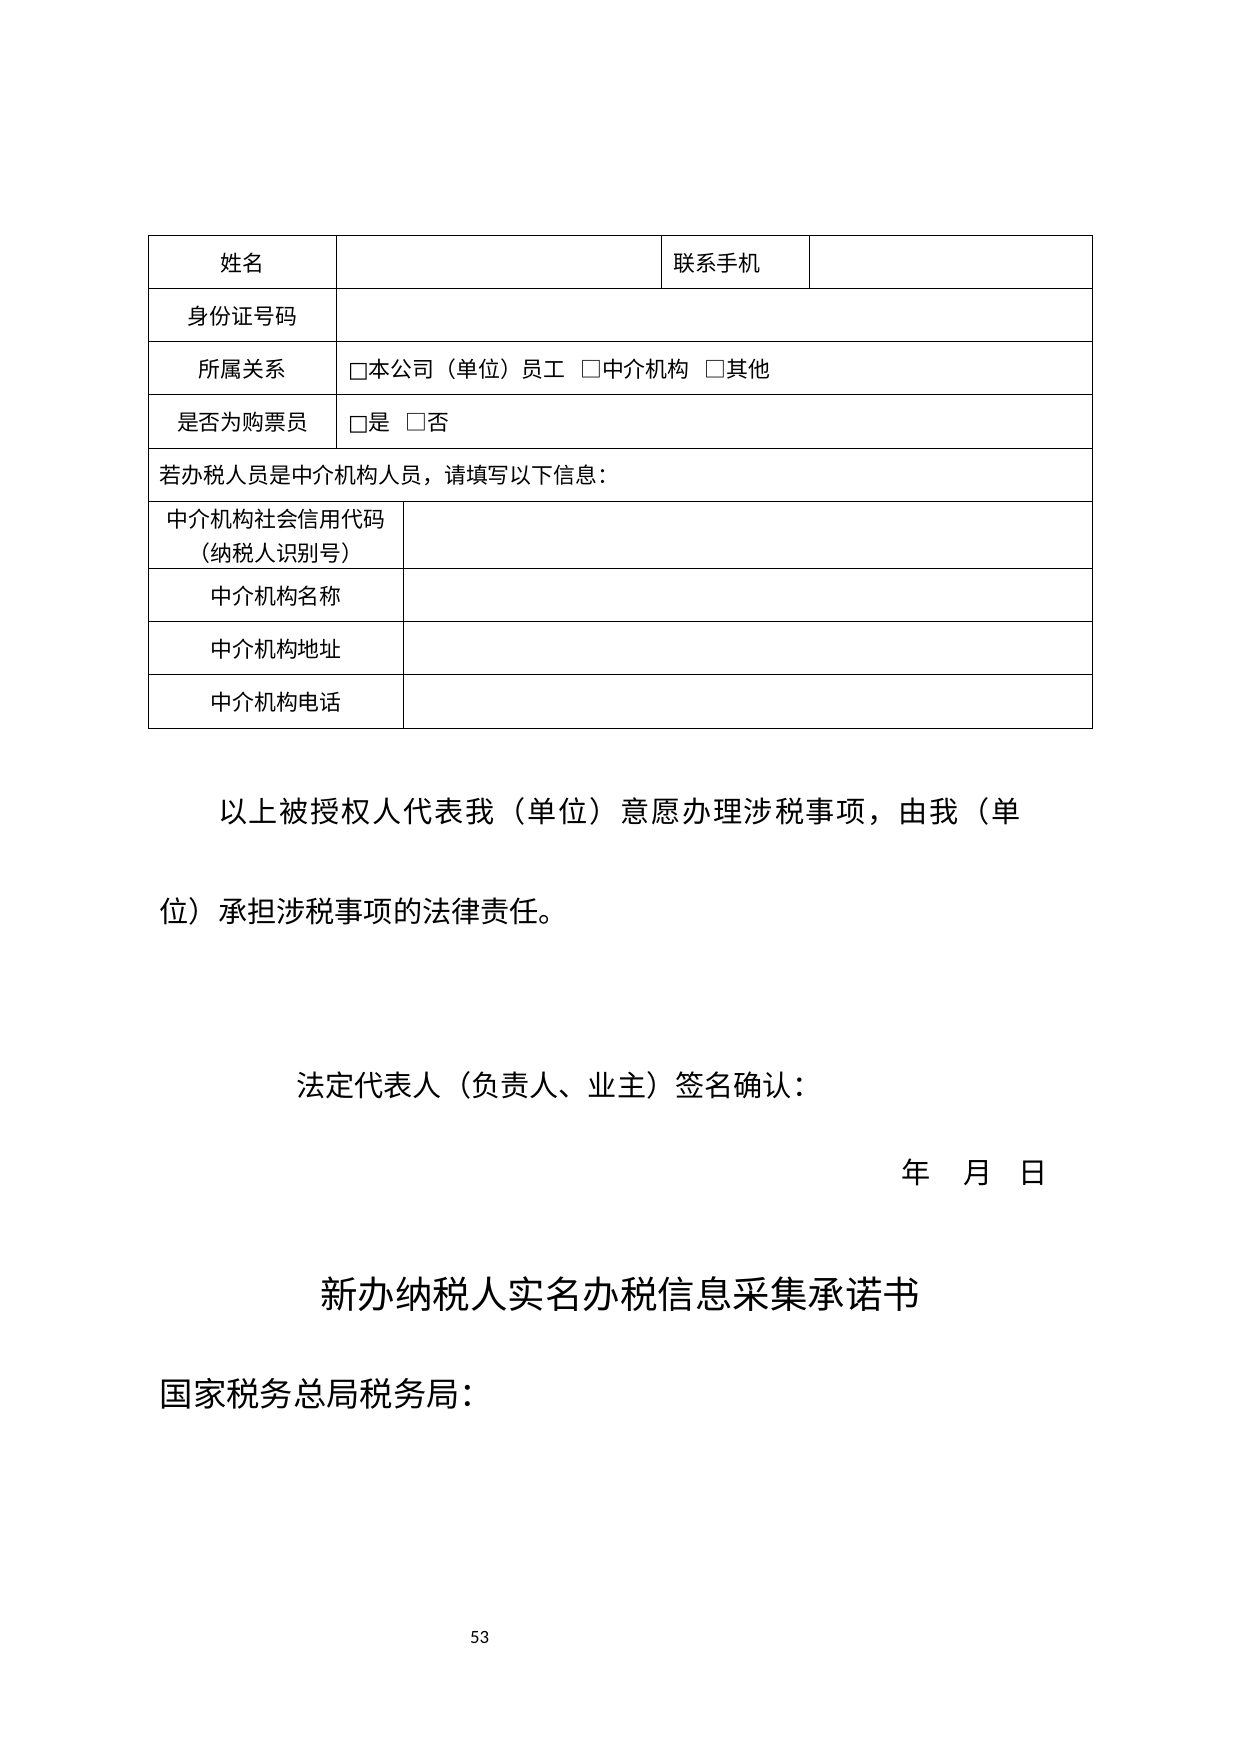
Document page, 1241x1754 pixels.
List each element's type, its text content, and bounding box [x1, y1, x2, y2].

table_cell 中介机构社会信用代码（纳税人识别号） [149, 502, 403, 568]
table_cell 中介机构名称 [149, 569, 403, 621]
table_cell [404, 622, 1092, 674]
table_cell [337, 289, 1092, 341]
text 年 月 日 [159, 1138, 1048, 1204]
table_cell □本公司（单位）员工 □中介机构 □其他 [337, 342, 1092, 394]
table_cell [810, 236, 1092, 288]
text 以上被授权人代表我（单位）意愿办理涉税事项，由我（单位）承担涉税事项的法律责任。 [159, 777, 1022, 943]
table_cell 所属关系 [149, 342, 336, 394]
text 新办纳税人实名办税信息采集承诺书 [159, 1258, 1081, 1325]
text 国家税务总局税务局： [159, 1358, 1081, 1425]
table_cell [404, 675, 1092, 727]
table_cell 中介机构地址 [149, 622, 403, 674]
table_cell [404, 502, 1092, 568]
table_cell □是 □否 [337, 395, 1092, 447]
table_cell 身份证号码 [149, 289, 336, 341]
table_cell 是否为购票员 [149, 395, 336, 447]
table_cell [404, 569, 1092, 621]
table_cell 若办税人员是中介机构人员，请填写以下信息： [149, 449, 1092, 501]
table_cell 联系手机 [662, 236, 809, 288]
text 法定代表人（负责人、业主）签名确认： [159, 1050, 1106, 1117]
table_cell 姓名 [149, 236, 336, 288]
table_cell [337, 236, 661, 288]
table_cell 中介机构电话 [149, 675, 403, 727]
